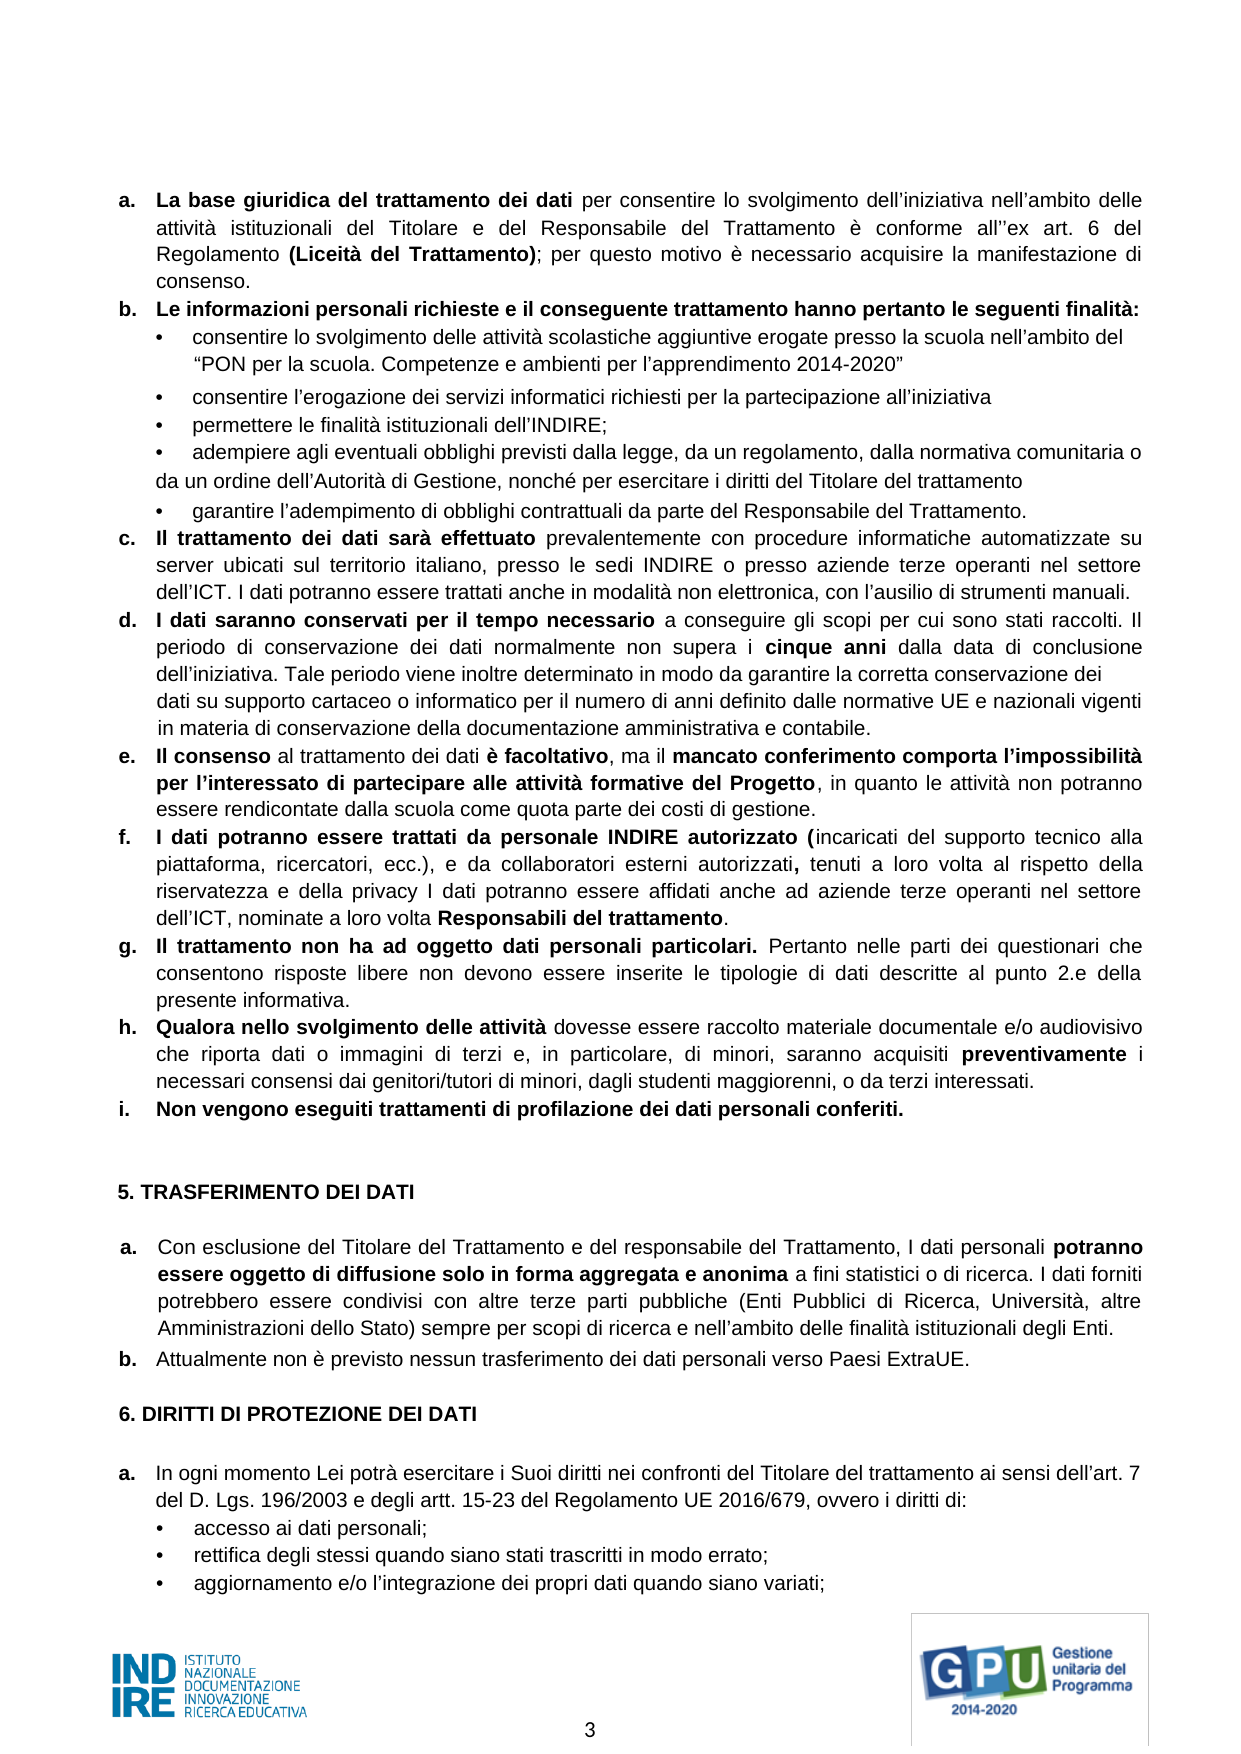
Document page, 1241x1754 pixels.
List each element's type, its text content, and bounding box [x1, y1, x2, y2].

picture [241, 1709, 246, 1718]
list permettere le finalità istituzionali dell’INDIRE; [155, 413, 1143, 437]
picture [109, 1652, 313, 1718]
picture [909, 1612, 1150, 1746]
list Con esclusione del Titolare del Trattamento e del responsabile del Trattamento, I dati personali potranno essere oggetto di diffusione solo in forma aggregata e anonima a fini statistici o di ricerca. I dati forniti potrebbero essere condivisi con altre terze parti pubbliche (Enti Pubblici di Ricerca, Università, altre Amministrazioni dello Stato) sempre per scopi di ricerca e nell’ambito delle finalità istituzionali degli Enti. [120, 1235, 1143, 1340]
list Il trattamento dei dati sarà effettuato prevalentemente con procedure informatiche automatizzate su server ubicati sul territorio italiano, presso le sedi INDIRE o presso aziende terze operanti nel settore dell’ICT. I dati potranno essere trattati anche in modalità non elettronica, con l’ausilio di strumenti manuali. [118, 526, 1143, 604]
text 6. DIRITTI DI PROTEZIONE DEI DATI [118, 1401, 1149, 1425]
text “PON per la scuola. Competenze e ambienti per l’apprendimento 2014-2020” [194, 352, 1143, 376]
list rettifica degli stessi quando siano stati trascritti in modo errato; [156, 1543, 1143, 1567]
list consentire lo svolgimento delle attività scolastiche aggiuntive erogate presso la scuola nell’ambito del [155, 325, 1143, 349]
list Il consenso al trattamento dei dati è facoltativo, ma il mancato conferimento comporta l’impossibilità per l’interessato di partecipare alle attività formative del Progetto, in quanto le attività non potranno essere rendicontate dalla scuola come quota parte dei costi di gestione. [118, 744, 1143, 821]
list Qualora nello svolgimento delle attività dovesse essere raccolto materiale documentale e/o audiovisivo che riporta dati o immagini di terzi e, in particolare, di minori, saranno acquisiti preventivamente i necessari consensi dai genitori/tutori di minori, dagli studenti maggiorenni, o da terzi interessati. [118, 1015, 1143, 1093]
text 5. TRASFERIMENTO DEI DATI [117, 1179, 1144, 1203]
list consentire l’erogazione dei servizi informatici richiesti per la partecipazione all’iniziativa [155, 385, 1143, 409]
list Non vengono eseguiti trattamenti di profilazione dei dati personali conferiti. [118, 1096, 1143, 1120]
list adempiere agli eventuali obblighi previsti dalla legge, da un regolamento, dalla normativa comunitaria o da un ordine dell’Autorità di Gestione, nonché per esercitare i diritti del Titolare del trattamento [155, 440, 1143, 493]
list I dati potranno essere trattati da personale INDIRE autorizzato (incaricati del supporto tecnico alla piattaforma, ricercatori, ecc.), e da collaboratori esterni autorizzati, tenuti a loro volta al rispetto della riservatezza e della privacy I dati potranno essere affidati anche ad aziende terze operanti nel settore dell’ICT, nominate a loro volta Responsabili del trattamento. [118, 825, 1143, 930]
list La base giuridica del trattamento dei dati per consentire lo svolgimento dell’iniziativa nell’ambito delle attività istituzionali del Titolare e del Responsabile del Trattamento è conforme all’’ex art. 6 del Regolamento (Liceità del Trattamento); per questo motivo è necessario acquisire la manifestazione di consenso. [118, 188, 1143, 293]
list aggiornamento e/o l’integrazione dei propri dati quando siano variati; [156, 1571, 1143, 1594]
list In ogni momento Lei potrà esercitare i Suoi diritti nei confronti del Titolare del trattamento ai sensi dell’art. 7 del D. Lgs. 196/2003 e degli artt. 15-23 del Regolamento UE 2016/679, ovvero i diritti di: [118, 1461, 1143, 1512]
list garantire l’adempimento di obblighi contrattuali da parte del Responsabile del Trattamento. [155, 499, 1143, 523]
text dati su supporto cartaceo o informatico per il numero di anni definito dalle normative UE e nazionali vigenti in materia di conservazione della documentazione amministrativa e contabile. [156, 689, 1143, 740]
list I dati saranno conservati per il tempo necessario a conseguire gli scopi per cui sono stati raccolti. Il periodo di conservazione dei dati normalmente non supera i cinque anni dalla data di conclusione dell’iniziativa. Tale periodo viene inoltre determinato in modo da garantire la corretta conservazione dei [118, 608, 1143, 686]
list Il trattamento non ha ad oggetto dati personali particolari. Pertanto nelle parti dei questionari che consentono risposte libere non devono essere inserite le tipologie di dati descritte al punto 2.e della presente informativa. [118, 933, 1143, 1011]
list Le informazioni personali richieste e il conseguente trattamento hanno pertanto le seguenti finalità: [118, 297, 1143, 321]
list accesso ai dati personali; [156, 1516, 1143, 1539]
list Attualmente non è previsto nessun trasferimento dei dati personali verso Paesi ExtraUE. [118, 1346, 1143, 1370]
